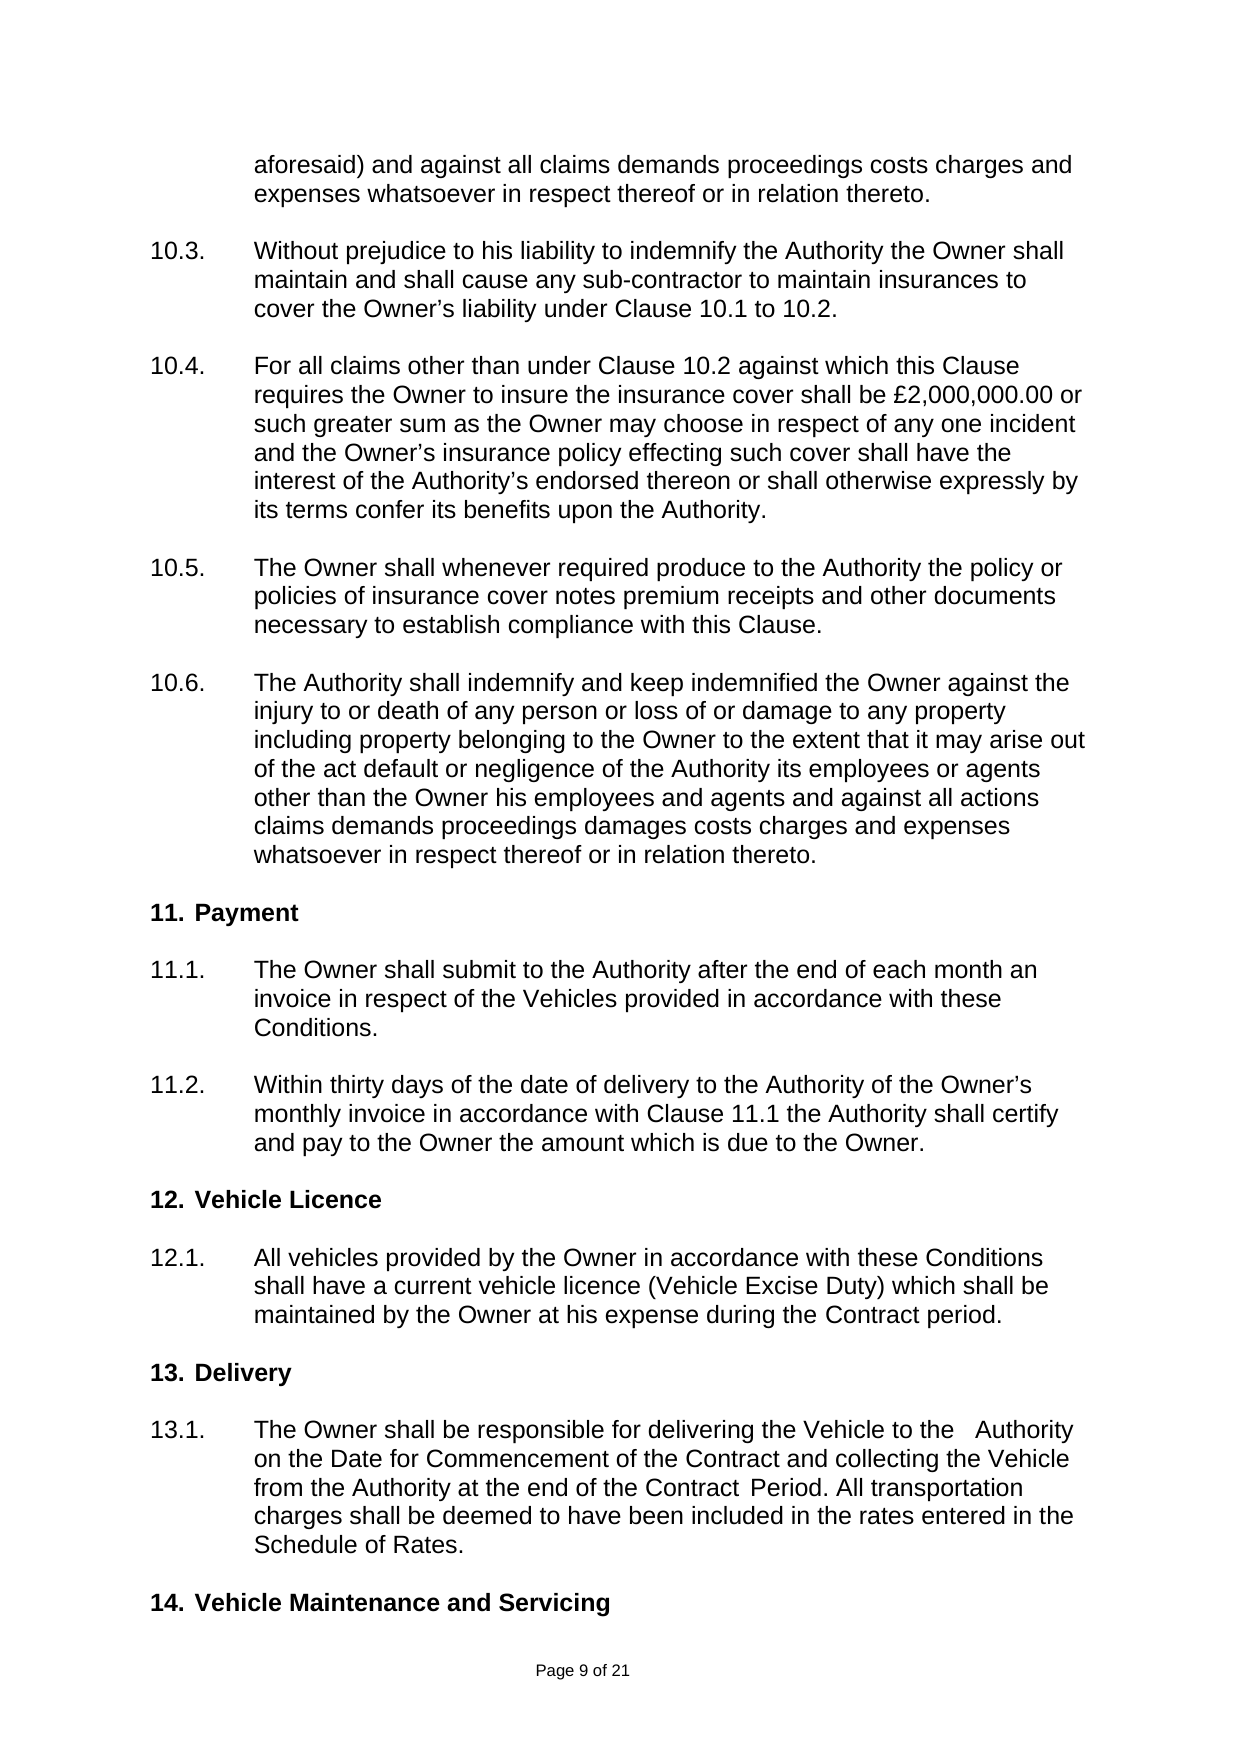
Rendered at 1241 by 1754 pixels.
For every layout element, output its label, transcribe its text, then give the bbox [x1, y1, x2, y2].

text The Authority shall indemnify and keep indemnified the Owner against the injury to or death of any person or loss of or damage to any property including property belonging to the Owner to the extent that it may arise out of the act default or negligence of the Authority its employees or agents other than the Owner his employees and agents and against all actions claims demands proceedings damages costs charges and expenses whatsoever in respect thereof or in relation thereto. [150, 667, 1090, 869]
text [150, 150, 1090, 207]
text The Owner shall be responsible for delivering the Vehicle to the Authority on the Date for Commencement of the Contract and collecting the Vehicle from the Authority at the end of the Contract Period. All transportation charges shall be deemed to have been included in the rates entered in the Schedule of Rates. [150, 1415, 1090, 1559]
subtitle Delivery [150, 1357, 1090, 1386]
text Without prejudice to his liability to indemnify the Authority the Owner shall maintain and shall cause any sub-contractor to maintain insurances to cover the Owner’s liability under Clause 10.1 to 10.2. [150, 236, 1090, 322]
subtitle Vehicle Licence [150, 1185, 1090, 1214]
text The Owner shall submit to the Authority after the end of each month an invoice in respect of the Vehicles provided in accordance with these Conditions. [150, 955, 1090, 1041]
text The Owner shall whenever required produce to the Authority the policy or policies of insurance cover notes premium receipts and other documents necessary to establish compliance with this Clause. [150, 552, 1090, 639]
subtitle Vehicle Maintenance and Servicing [150, 1587, 1090, 1616]
text Within thirty days of the date of delivery to the Authority of the Owner’s monthly invoice in accordance with Clause 11.1 the Authority shall certify and pay to the Owner the amount which is due to the Owner. [150, 1070, 1090, 1156]
text All vehicles provided by the Owner in accordance with these Conditions shall have a current vehicle licence (Vehicle Excise Duty) which shall be maintained by the Owner at his expense during the Contract period. [150, 1242, 1090, 1329]
text For all claims other than under Clause 10.2 against which this Clause requires the Owner to insure the insurance cover shall be £2,000,000.00 or such greater sum as the Owner may choose in respect of any one incident and the Owner’s insurance policy effecting such cover shall have the interest of the Authority’s endorsed thereon or shall otherwise expressly by its terms confer its benefits upon the Authority. [150, 351, 1090, 524]
subtitle Payment [150, 897, 1090, 926]
